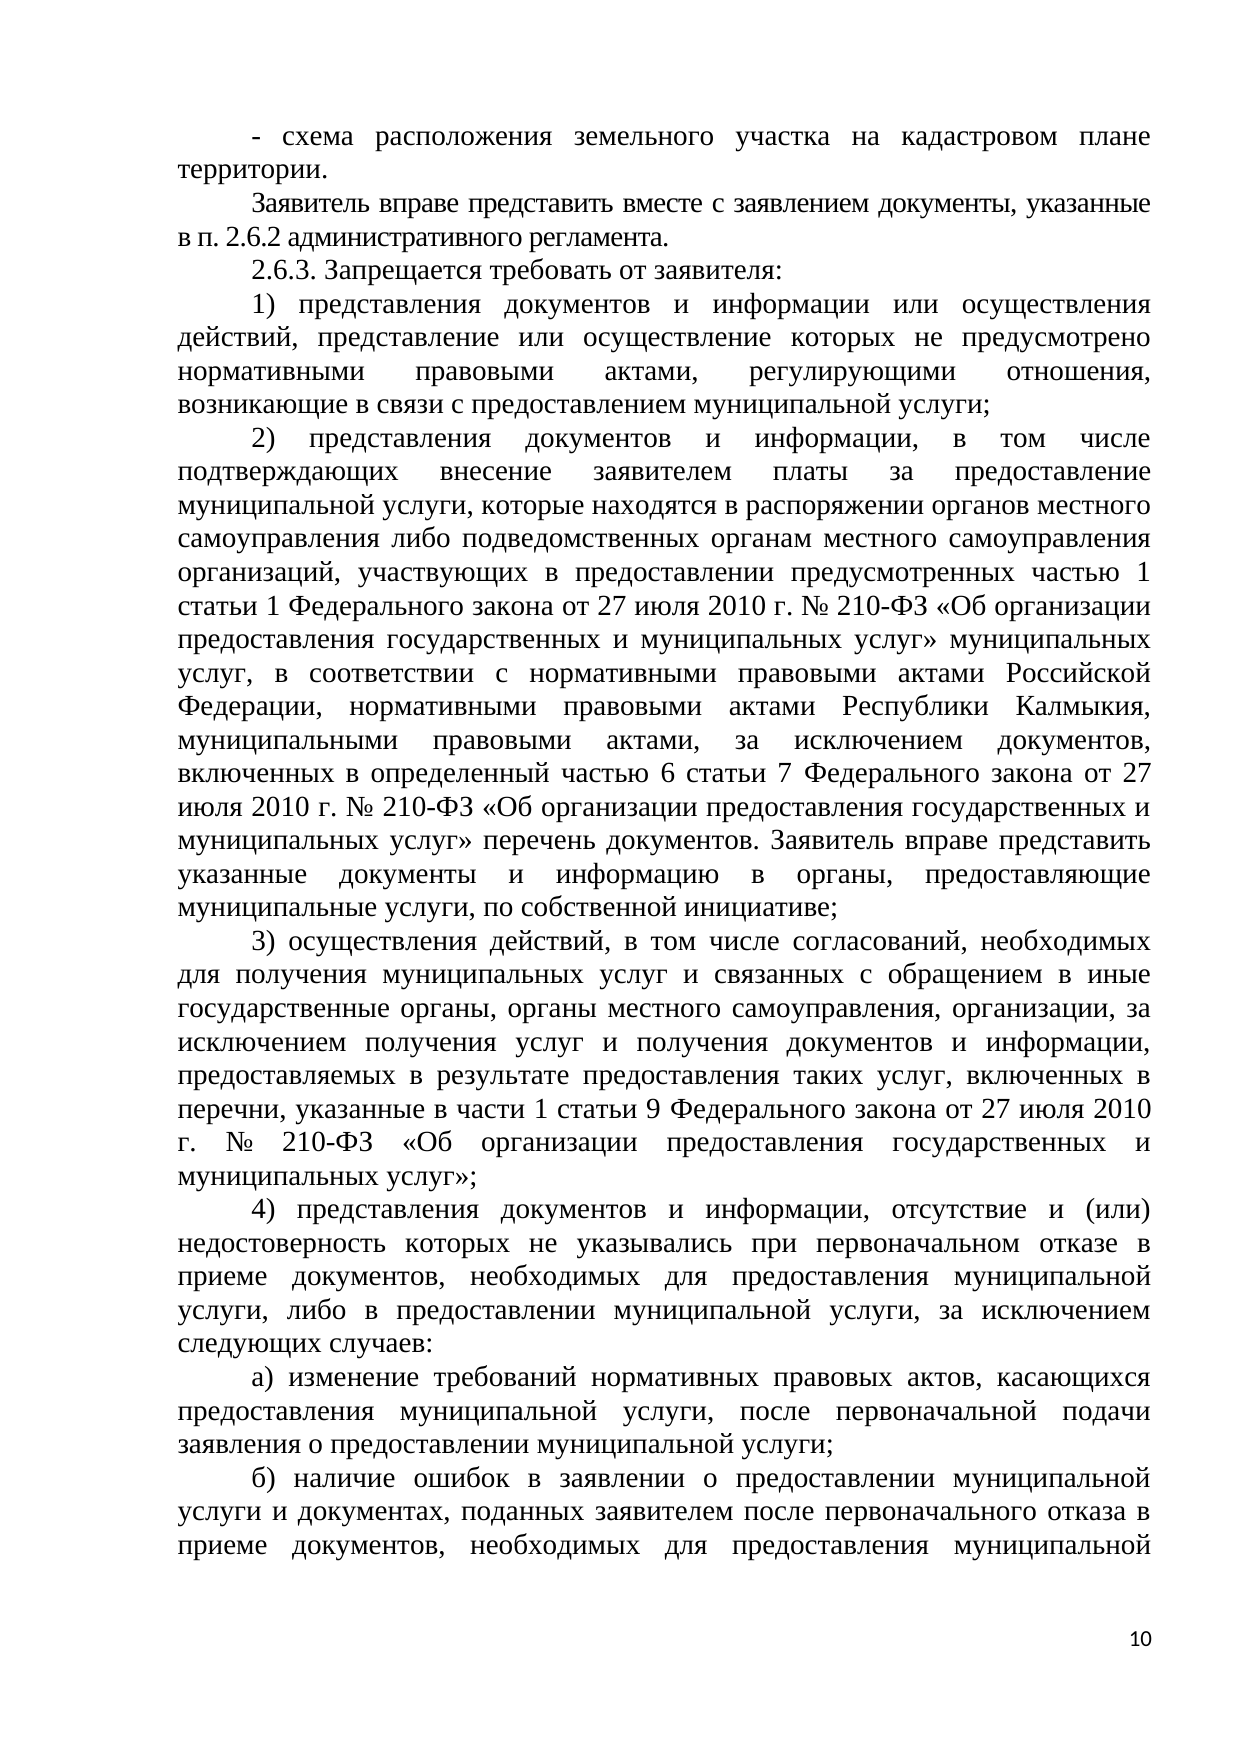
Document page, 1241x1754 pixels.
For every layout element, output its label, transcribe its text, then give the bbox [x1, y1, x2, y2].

text - схема расположения земельного участка на кадастровом плане территории. [177, 118, 1152, 185]
text а) изменение требований нормативных правовых актов, касающихся предоставления муниципальной услуги, после первоначальной подачи заявления о предоставлении муниципальной услуги; [177, 1359, 1152, 1460]
text Заявитель вправе представить вместе с заявлением документы, указанные в п. 2.6.2 административного регламента. [177, 185, 1152, 252]
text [177, 1460, 1152, 1560]
text 2.6.3. Запрещается требовать от заявителя: [177, 252, 1152, 286]
text 3) осуществления действий, в том числе согласований, необходимых для получения муниципальных услуг и связанных с обращением в иные государственные органы, органы местного самоуправления, организации, за исключением получения услуг и получения документов и информации, предоставляемых в результате предоставления таких услуг, включенных в перечни, указанные в части 1 статьи 9 Федерального закона от 27 июля 2010 г. № 210-ФЗ «Об организации предоставления государственных и муниципальных услуг»; [177, 923, 1152, 1191]
text 4) представления документов и информации, отсутствие и (или) недостоверность которых не указывались при первоначальном отказе в приеме документов, необходимых для предоставления муниципальной услуги, либо в предоставлении муниципальной услуги, за исключением следующих случаев: [177, 1191, 1152, 1359]
text 1) представления документов и информации или осуществления действий, представление или осуществление которых не предусмотрено нормативными правовыми актами, регулирующими отношения, возникающие в связи с предоставлением муниципальной услуги; [177, 286, 1152, 420]
text 2) представления документов и информации, в том числе подтверждающих внесение заявителем платы за предоставление муниципальной услуги, которые находятся в распоряжении органов местного самоуправления либо подведомственных органам местного самоуправления организаций, участвующих в предоставлении предусмотренных частью 1 статьи 1 Федерального закона от 27 июля 2010 г. № 210-ФЗ «Об организации предоставления государственных и муниципальных услуг» муниципальных услуг, в соответствии с нормативными правовыми актами Российской Федерации, нормативными правовыми актами Республики Калмыкия, муниципальными правовыми актами, за исключением документов, включенных в определенный частью 6 статьи 7 Федерального закона от 27 июля 2010 г. № 210-ФЗ «Об организации предоставления государственных и муниципальных услуг» перечень документов. Заявитель вправе представить указанные документы и информацию в органы, предоставляющие муниципальные услуги, по собственной инициативе; [177, 420, 1152, 923]
